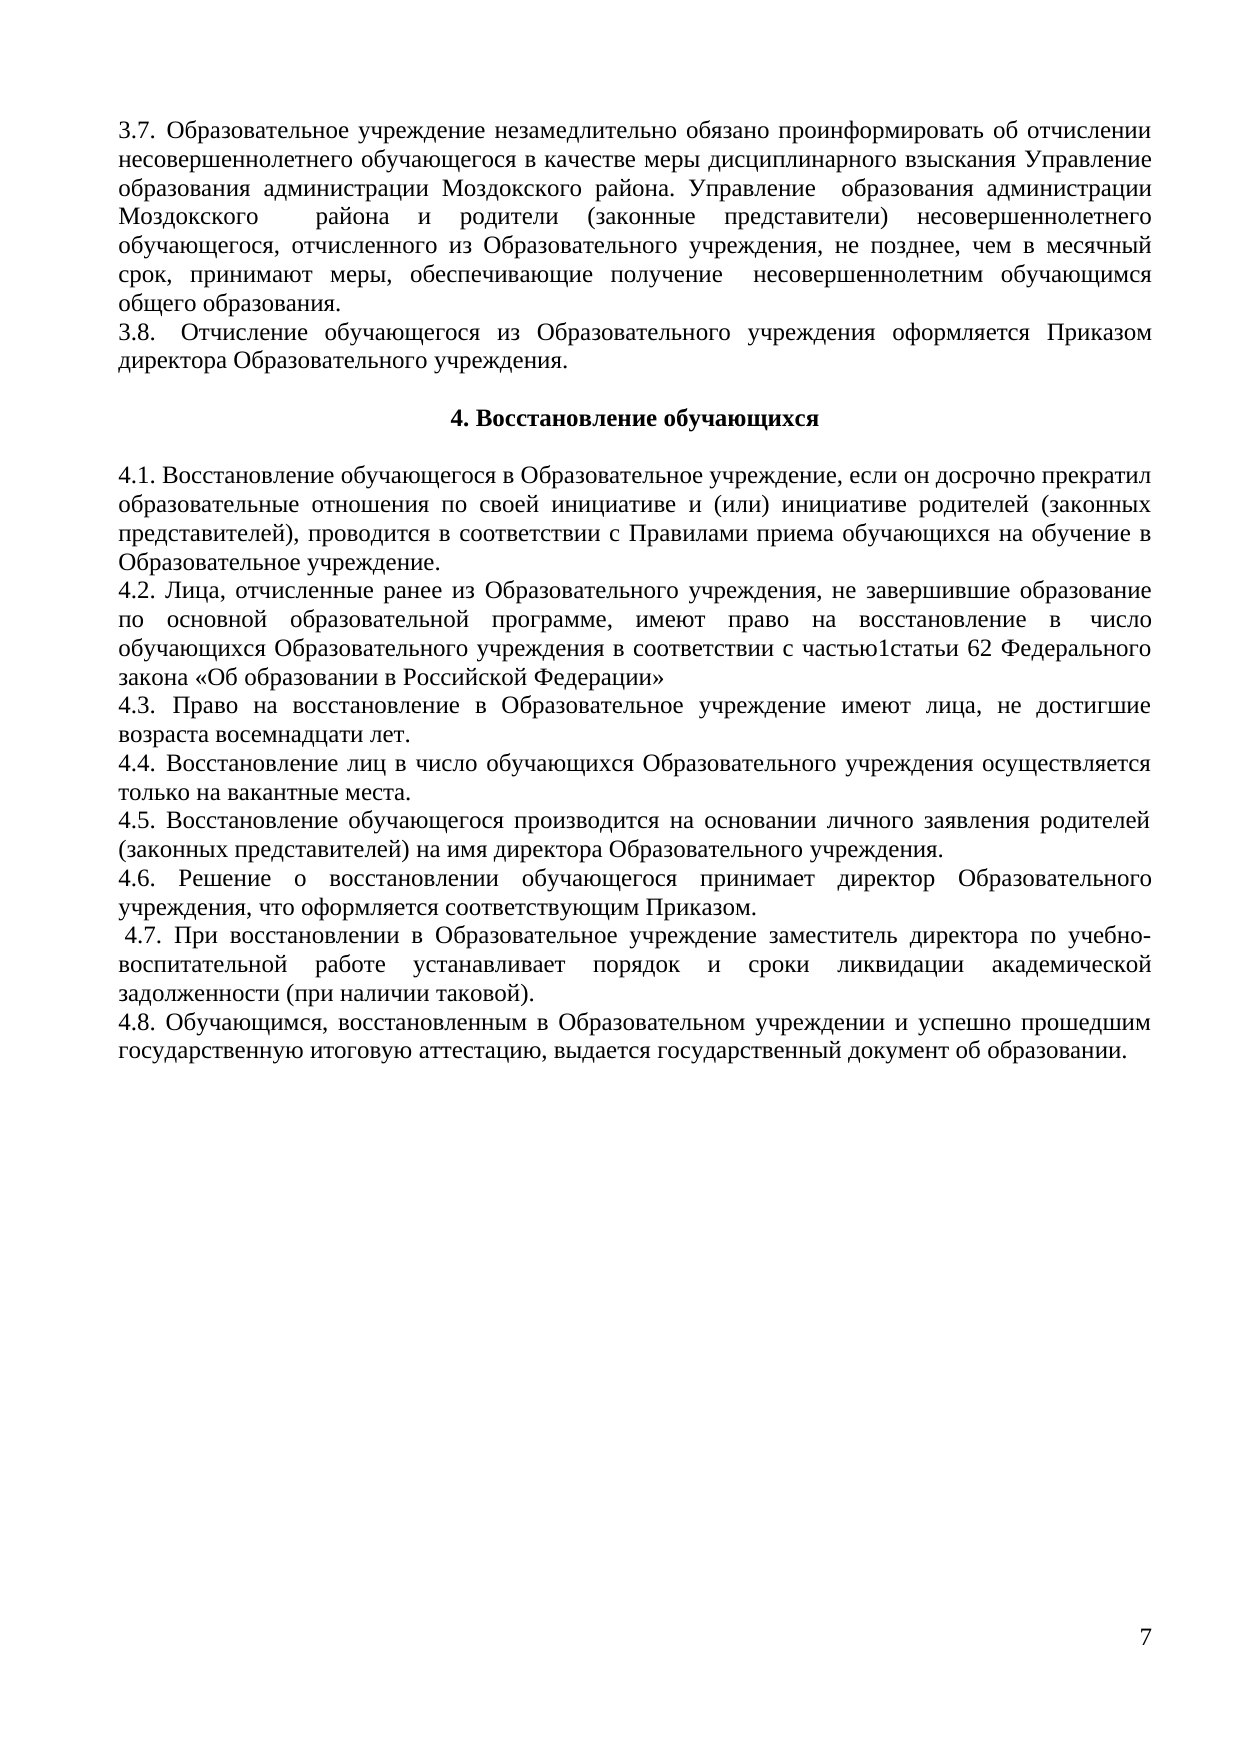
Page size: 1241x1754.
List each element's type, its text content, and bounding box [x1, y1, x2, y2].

subtitle Восстановление обучающихся [450, 403, 1163, 432]
list Лица, отчисленные ранее из Образовательного учреждения, не завершившие образование по основной образовательной программе, имеют право на восстановление в число обучающихся Образовательного учреждения в соответствии с частью1статьи 62 Федерального закона «Об образовании в Российской Федерации» [118, 575, 1152, 690]
list При восстановлении в Образовательное учреждение заместитель директора по учебно- воспитательной работе устанавливает порядок и сроки ликвидации академической задолженности (при наличии таковой). [118, 921, 1152, 1007]
list Восстановление обучающегося в Образовательное учреждение, если он досрочно прекратил образовательные отношения по своей инициативе и (или) инициативе родителей (законных представителей), проводится в соответствии с Правилами приема обучающихся на обучение в Образовательное учреждение. [118, 460, 1152, 575]
list Восстановление лиц в число обучающихся Образовательного учреждения осуществляется только на вакантные места. [118, 748, 1152, 805]
list Отчисление обучающегося из Образовательного учреждения оформляется Приказом директора Образовательного учреждения. [118, 317, 1152, 374]
list Решение о восстановлении обучающегося принимает директор Образовательного учреждения, что оформляется соответствующим Приказом. [118, 863, 1152, 921]
list Обучающимся, восстановленным в Образовательном учреждении и успешно прошедшим государственную итоговую аттестацию, выдается государственный документ об образовании. [118, 1007, 1152, 1064]
list Образовательное учреждение незамедлительно обязано проинформировать об отчислении несовершеннолетнего обучающегося в качестве меры дисциплинарного взыскания Управление образования администрации Моздокского района. Управление образования администрации Моздокского района и родители (законные представители) несовершеннолетнего обучающегося, отчисленного из Образовательного учреждения, не позднее, чем в месячный срок, принимают меры, обеспечивающие получение несовершеннолетним обучающимся общего образования. [118, 115, 1152, 316]
list Право на восстановление в Образовательное учреждение имеют лица, не достигшие возраста восемнадцати лет. [118, 690, 1151, 748]
list Восстановление обучающегося производится на основании личного заявления родителей (законных представителей) на имя директора Образовательного учреждения. [118, 805, 1151, 863]
